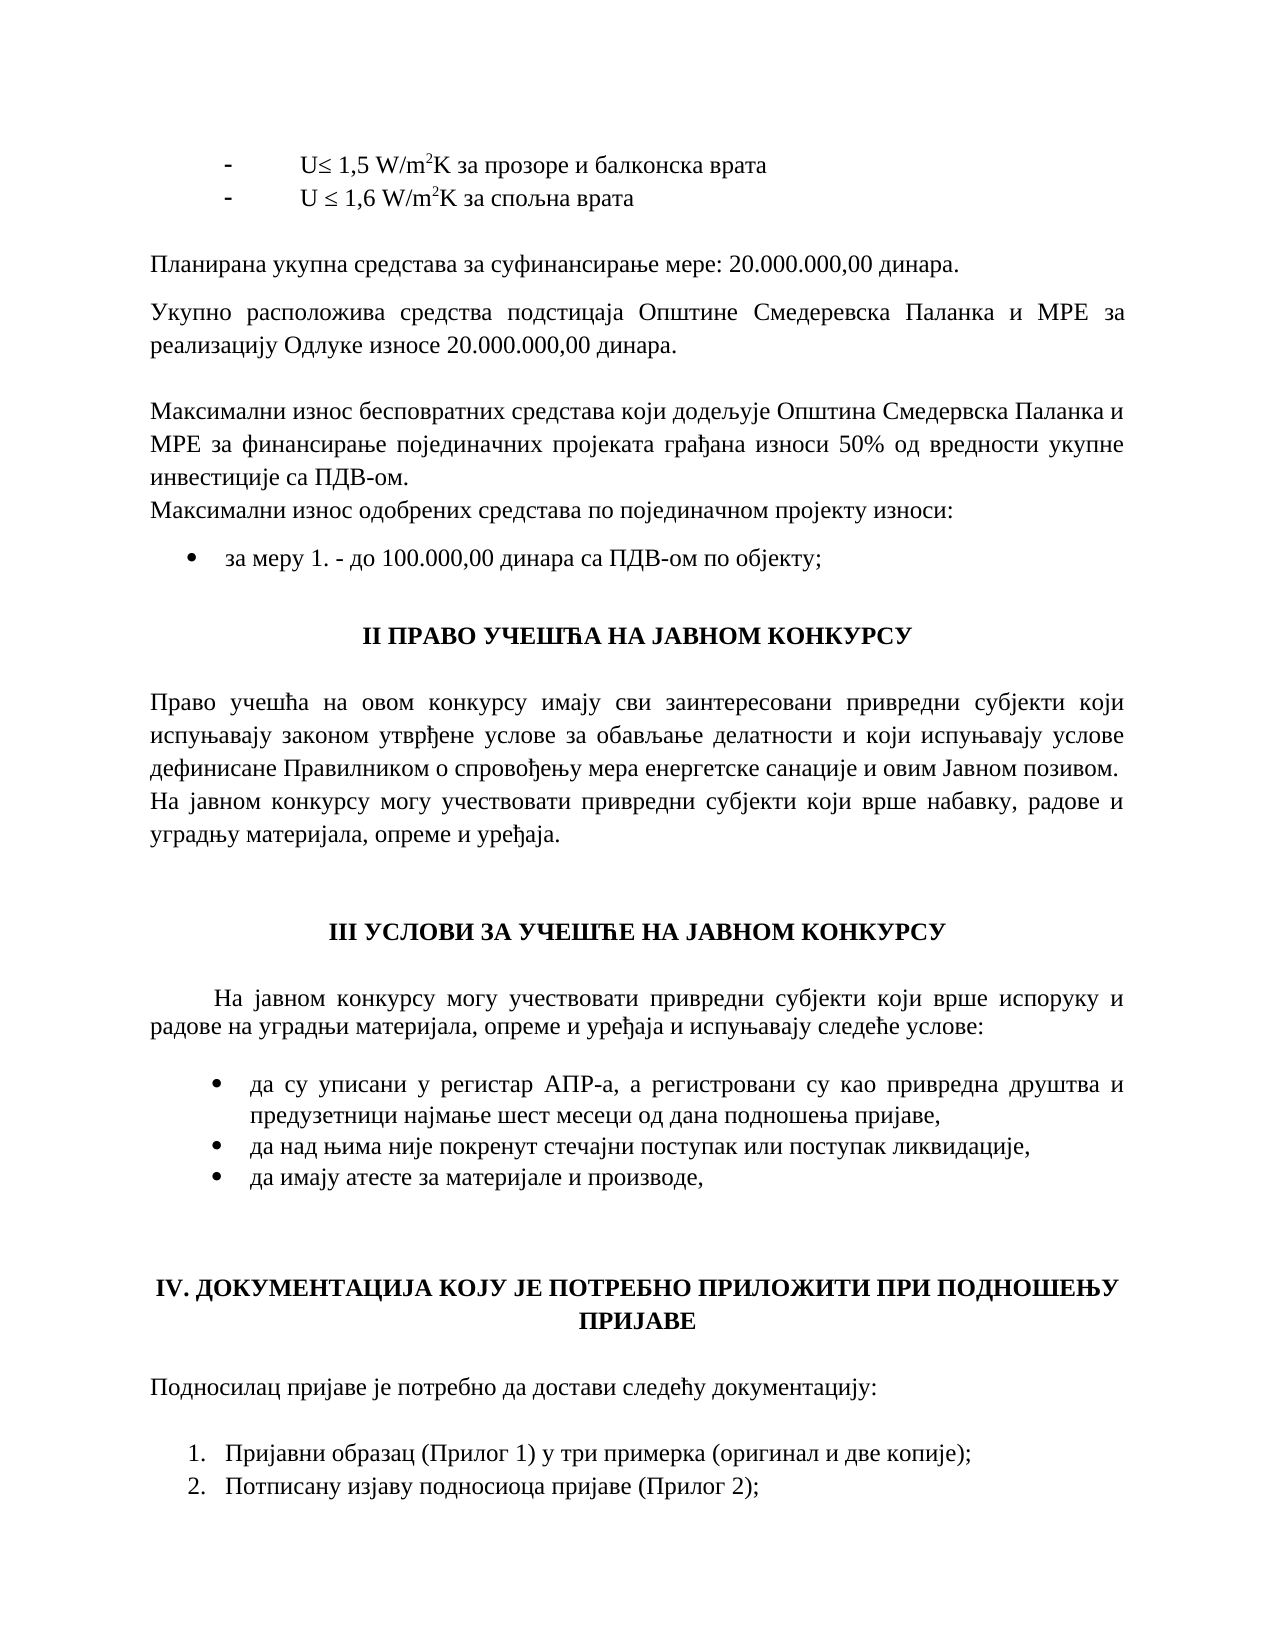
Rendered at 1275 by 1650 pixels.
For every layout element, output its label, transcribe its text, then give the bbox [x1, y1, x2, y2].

text Право учешћа на овом конкурсу имају сви заинтересовани привредни субјекти који испуњавају законом утврђене услове за обављање делатности и који испуњавају услове дефинисане Правилником о спровођењу мера енергетске санације и овим Јавном позивом. [150, 687, 1125, 782]
list Пријавни образац (Прилог 1) у три примерка (оригинал и две копије); [187, 1438, 1125, 1467]
text Максимални износ бесповратних средстава који додељује Општина Смедервска Паланка и МРЕ за финансирање појединачних пројеката грађана износи 50% од вредности укупне инвестиције са ПДВ-ом. [150, 396, 1125, 491]
text Максимални износ одобрених средстава по појединачном пројекту износи: [150, 495, 1125, 524]
text IV. ДОКУМЕНТАЦИЈА КОЈУ ЈЕ ПОТРЕБНО ПРИЛОЖИТИ ПРИ ПОДНОШЕЊУ [150, 1273, 1125, 1302]
list да су уписани у регистар АПР-а, а регистровани су као привредна друштва и предузетници најмање шест месеци од дана подношења пријаве, [212, 1069, 1125, 1129]
list за меру 1. - до 100.000,00 динара са ПДВ-ом по објекту; [187, 543, 1125, 571]
list U ≤ 1,6 W/m2K за спољна врата [224, 183, 1125, 212]
text Укупно расположива средства подстицаја Општине Смедеревска Паланка и МРЕ за реализацију Одлуке износе 20.000.000,00 динара. [150, 297, 1125, 358]
list U≤ 1,5 W/m2K за прозоре и балконска врата [224, 150, 1125, 179]
text III УСЛОВИ ЗА УЧЕШЋЕ НА ЈАВНОМ КОНКУРСУ [150, 917, 1125, 945]
text II ПРАВО УЧЕШЋА НА ЈАВНОМ КОНКУРСУ [150, 621, 1125, 650]
list да имају атесте за материјале и производе, [212, 1162, 1125, 1191]
text Планирана укупна средстава за суфинансирање мере: 20.000.000,00 динара. [150, 249, 1125, 278]
text На јавном конкурсу могу учествовати привредни субјекти који врше испоруку и радове на уградњи материјала, опреме и уређаја и испуњавају следеће услове: [150, 983, 1125, 1040]
list Потписану изјаву подносиоца пријаве (Прилог 2); [187, 1471, 1125, 1500]
list да над њима није покренут стечајни поступак или поступак ликвидације, [212, 1131, 1125, 1160]
text Подносилац пријаве је потребно да достави следећу документацију: [150, 1372, 1125, 1401]
text На јавном конкурсу могу учествовати привредни субјекти који врше набавку, радове и уградњу материјала, опреме и уређаја. [150, 786, 1125, 848]
text ПРИЈАВЕ [150, 1306, 1125, 1335]
